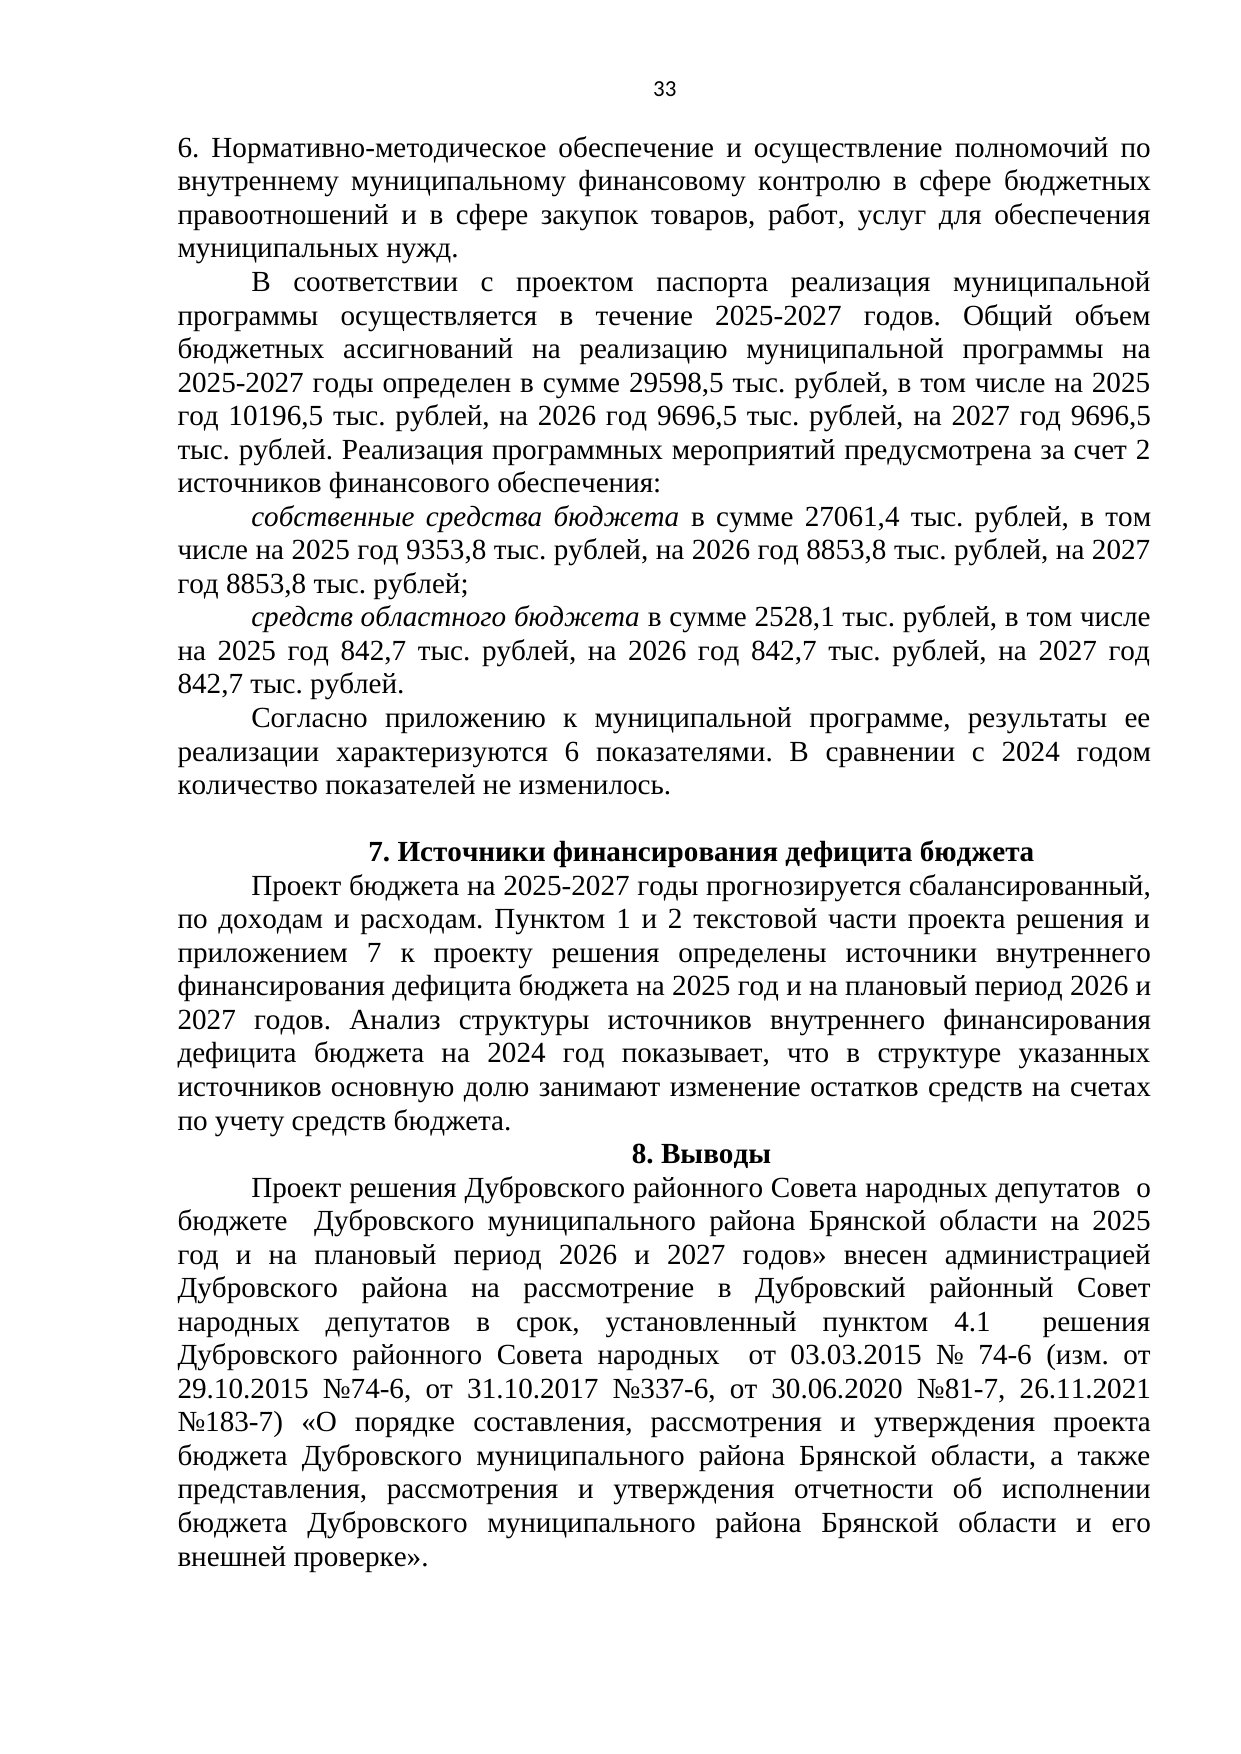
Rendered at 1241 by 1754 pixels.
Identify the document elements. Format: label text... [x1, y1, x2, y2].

text Проект решения Дубровского районного Совета народных депутатов о бюджете Дубровского муниципального района Брянской области на 2025 год и на плановый период 2026 и 2027 годов» внесен администрацией Дубровского района на рассмотрение в Дубровский районный Совет народных депутатов в срок, установленный пунктом 4.1 решения Дубровского районного Совета народных от 03.03.2015 № 74-6 (изм. от 29.10.2015 №74-6, от 31.10.2017 №337-6, от 30.06.2020 №81-7, 26.11.2021 №183-7) «О порядке составления, рассмотрения и утверждения проекта бюджета Дубровского муниципального района Брянской области, а также представления, рассмотрения и утверждения отчетности об исполнении бюджета Дубровского муниципального района Брянской области и его внешней проверке». [177, 1170, 1152, 1572]
text 7. Источники финансирования дефицита бюджета [177, 834, 1152, 868]
text Согласно приложению к муниципальной программе, результаты ее реализации характеризуются 6 показателями. В сравнении с 2024 годом количество показателей не изменилось. [177, 700, 1152, 801]
text 8. Выводы [177, 1136, 1152, 1170]
text средств областного бюджета в сумме 2528,1 тыс. рублей, в том числе на 2025 год 842,7 тыс. рублей, на 2026 год 842,7 тыс. рублей, на 2027 год 842,7 тыс. рублей. [177, 599, 1152, 700]
text собственные средства бюджета в сумме 27061,4 тыс. рублей, в том числе на 2025 год 9353,8 тыс. рублей, на 2026 год 8853,8 тыс. рублей, на 2027 год 8853,8 тыс. рублей; [177, 499, 1152, 599]
text В соответствии с проектом паспорта реализация муниципальной программы осуществляется в течение 2025-2027 годов. Общий объем бюджетных ассигнований на реализацию муниципальной программы на 2025-2027 годы определен в сумме 29598,5 тыс. рублей, в том числе на 2025 год 10196,5 тыс. рублей, на 2026 год 9696,5 тыс. рублей, на 2027 год 9696,5 тыс. рублей. Реализация программных мероприятий предусмотрена за счет 2 источников финансового обеспечения: [177, 264, 1152, 499]
text Проект бюджета на 2025-2027 годы прогнозируется сбалансированный, по доходам и расходам. Пунктом 1 и 2 текстовой части проекта решения и приложением 7 к проекту решения определены источники внутреннего финансирования дефицита бюджета на 2025 год и на плановый период 2026 и 2027 годов. Анализ структуры источников внутреннего финансирования дефицита бюджета на 2024 год показывает, что в структуре указанных источников основную долю занимают изменение остатков средств на счетах по учету средств бюджета. [177, 868, 1152, 1136]
text 6. Нормативно-методическое обеспечение и осуществление полномочий по внутреннему муниципальному финансовому контролю в сфере бюджетных правоотношений и в сфере закупок товаров, работ, услуг для обеспечения муниципальных нужд. [177, 130, 1152, 264]
